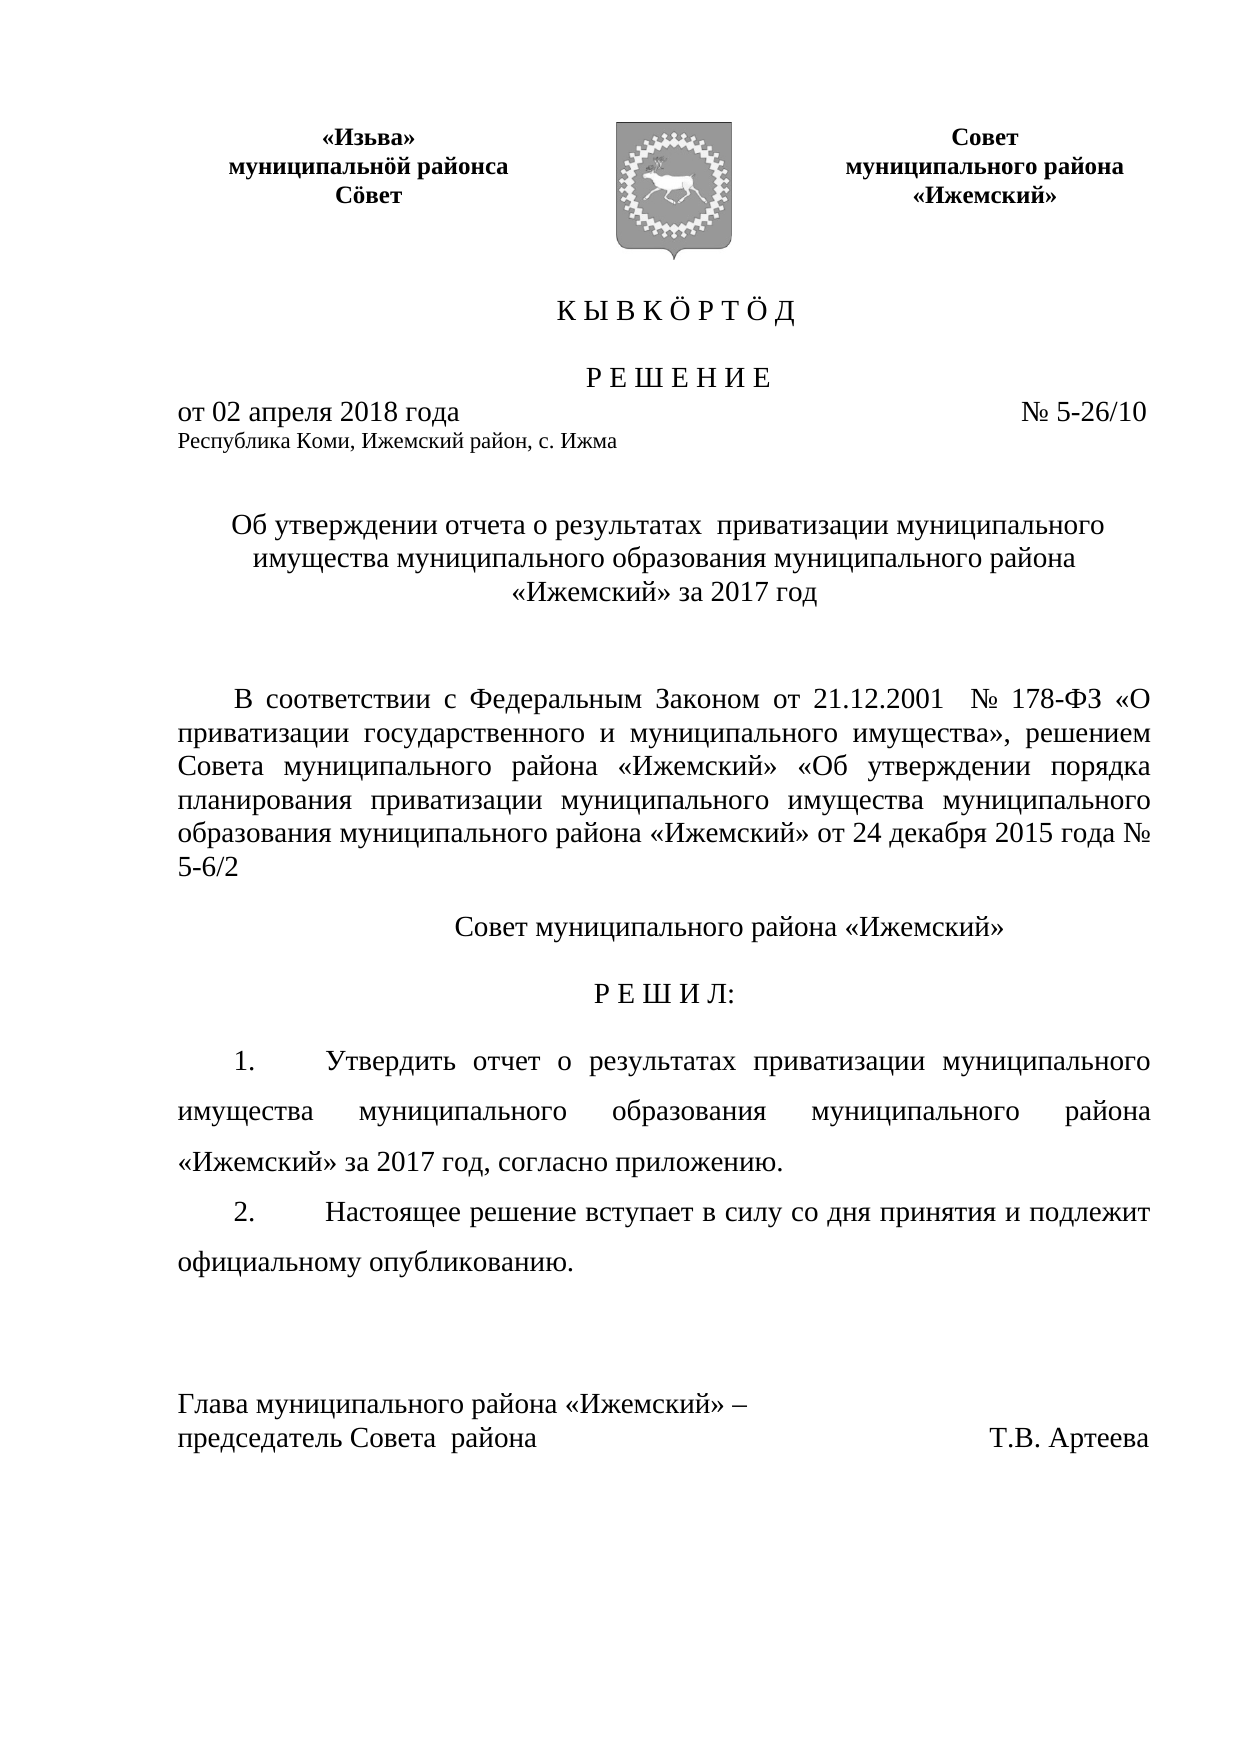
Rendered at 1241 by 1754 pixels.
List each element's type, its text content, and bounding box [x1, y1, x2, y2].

text Р Е Ш И Л: [177, 976, 1152, 1009]
list Утвердить отчет о результатах приватизации муниципального имущества муниципального образования муниципального района «Ижемский» за 2017 год, согласно приложению. [177, 1043, 1152, 1177]
picture [616, 122, 732, 260]
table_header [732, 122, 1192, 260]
subtitle Р Е Ш Е Н И Е [177, 360, 1152, 394]
text Глава муниципального района «Ижемский» – [177, 1387, 1152, 1420]
subtitle от 02 апреля 2018 года № 5-26/10 [177, 394, 1152, 427]
text В соответствии с Федеральным Законом от 21.12.2001 № 178-ФЗ «О приватизации государственного и муниципального имущества», решением Совета муниципального района «Ижемский» «Об утверждении порядка планирования приватизации муниципального имущества муниципального образования муниципального района «Ижемский» от 24 декабря 2015 года № 5-6/2 [177, 681, 1152, 882]
text председатель Совета района Т.В. Артеева [177, 1420, 1152, 1454]
subtitle Республика Коми, Ижемский район, с. Ижма [177, 427, 1152, 454]
text Об утверждении отчета о результатах приватизации муниципального имущества муниципального образования муниципального района «Ижемский» за 2017 год [177, 507, 1152, 607]
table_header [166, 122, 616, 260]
text Совет муниципального района «Ижемский» [177, 909, 1152, 942]
text К Ы В К Ö Р Т Ö Д [177, 293, 1152, 327]
list Настоящее решение вступает в силу со дня принятия и подлежит официальному опубликованию. [177, 1194, 1152, 1278]
